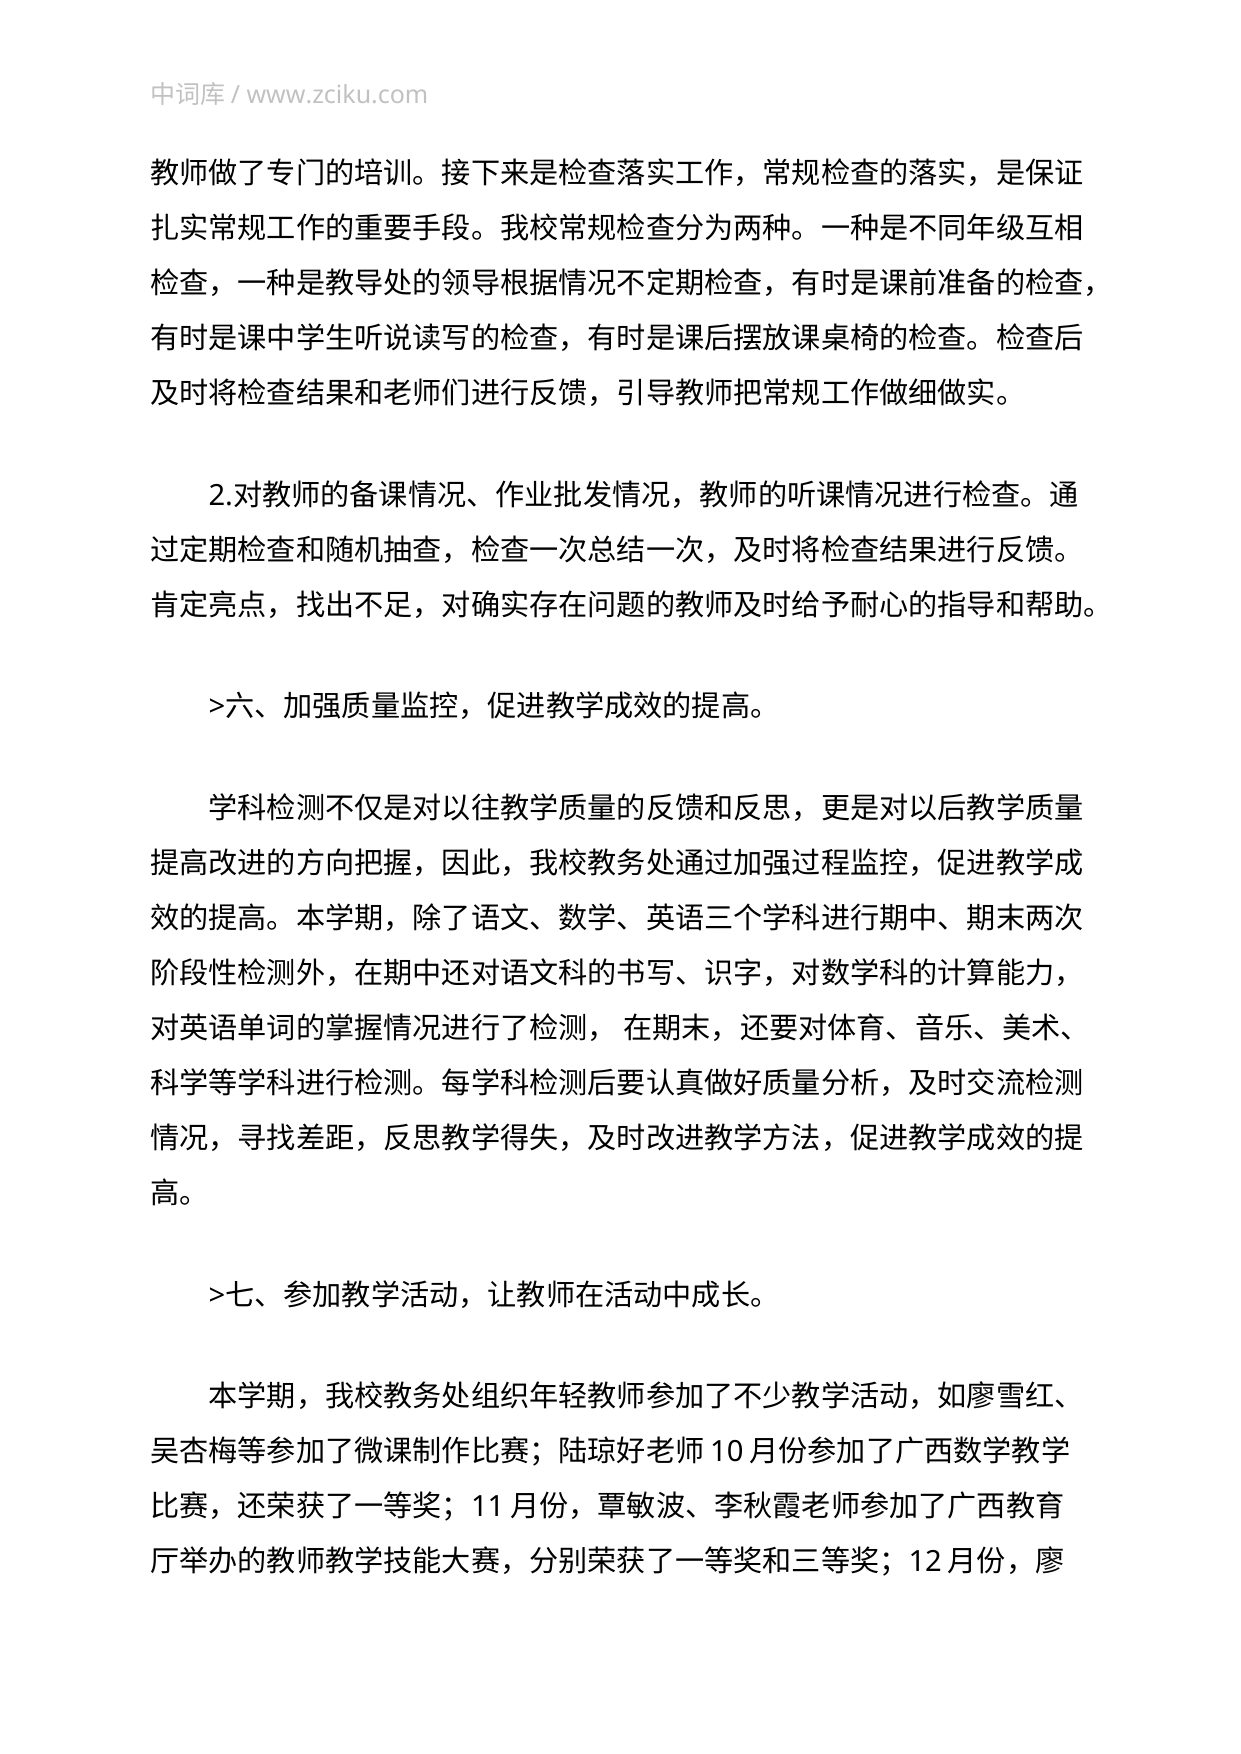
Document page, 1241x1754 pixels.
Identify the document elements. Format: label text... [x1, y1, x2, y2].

text >七、参加教学活动，让教师在活动中成长。 [150, 1271, 1090, 1313]
text 2.对教师的备课情况、作业批发情况，教师的听课情况进行检查。通过定期检查和随机抽查，检查一次总结一次，及时将检查结果进行反馈。肯定亮点，找出不足，对确实存在问题的教师及时给予耐心的指导和帮助。 [150, 471, 1090, 623]
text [150, 1373, 1090, 1580]
text 学科检测不仅是对以往教学质量的反馈和反思，更是对以后教学质量提高改进的方向把握，因此，我校教务处通过加强过程监控，促进教学成效的提高。本学期，除了语文、数学、英语三个学科进行期中、期末两次阶段性检测外，在期中还对语文科的书写、识字，对数学科的计算能力，对英语单词的掌握情况进行了检测， 在期末，还要对体育、音乐、美术、科学等学科进行检测。每学科检测后要认真做好质量分析，及时交流检测情况，寻找差距，反思教学得失，及时改进教学方法，促进教学成效的提高。 [150, 785, 1090, 1212]
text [150, 150, 1090, 412]
text >六、加强质量监控，促进教学成效的提高。 [150, 683, 1090, 725]
